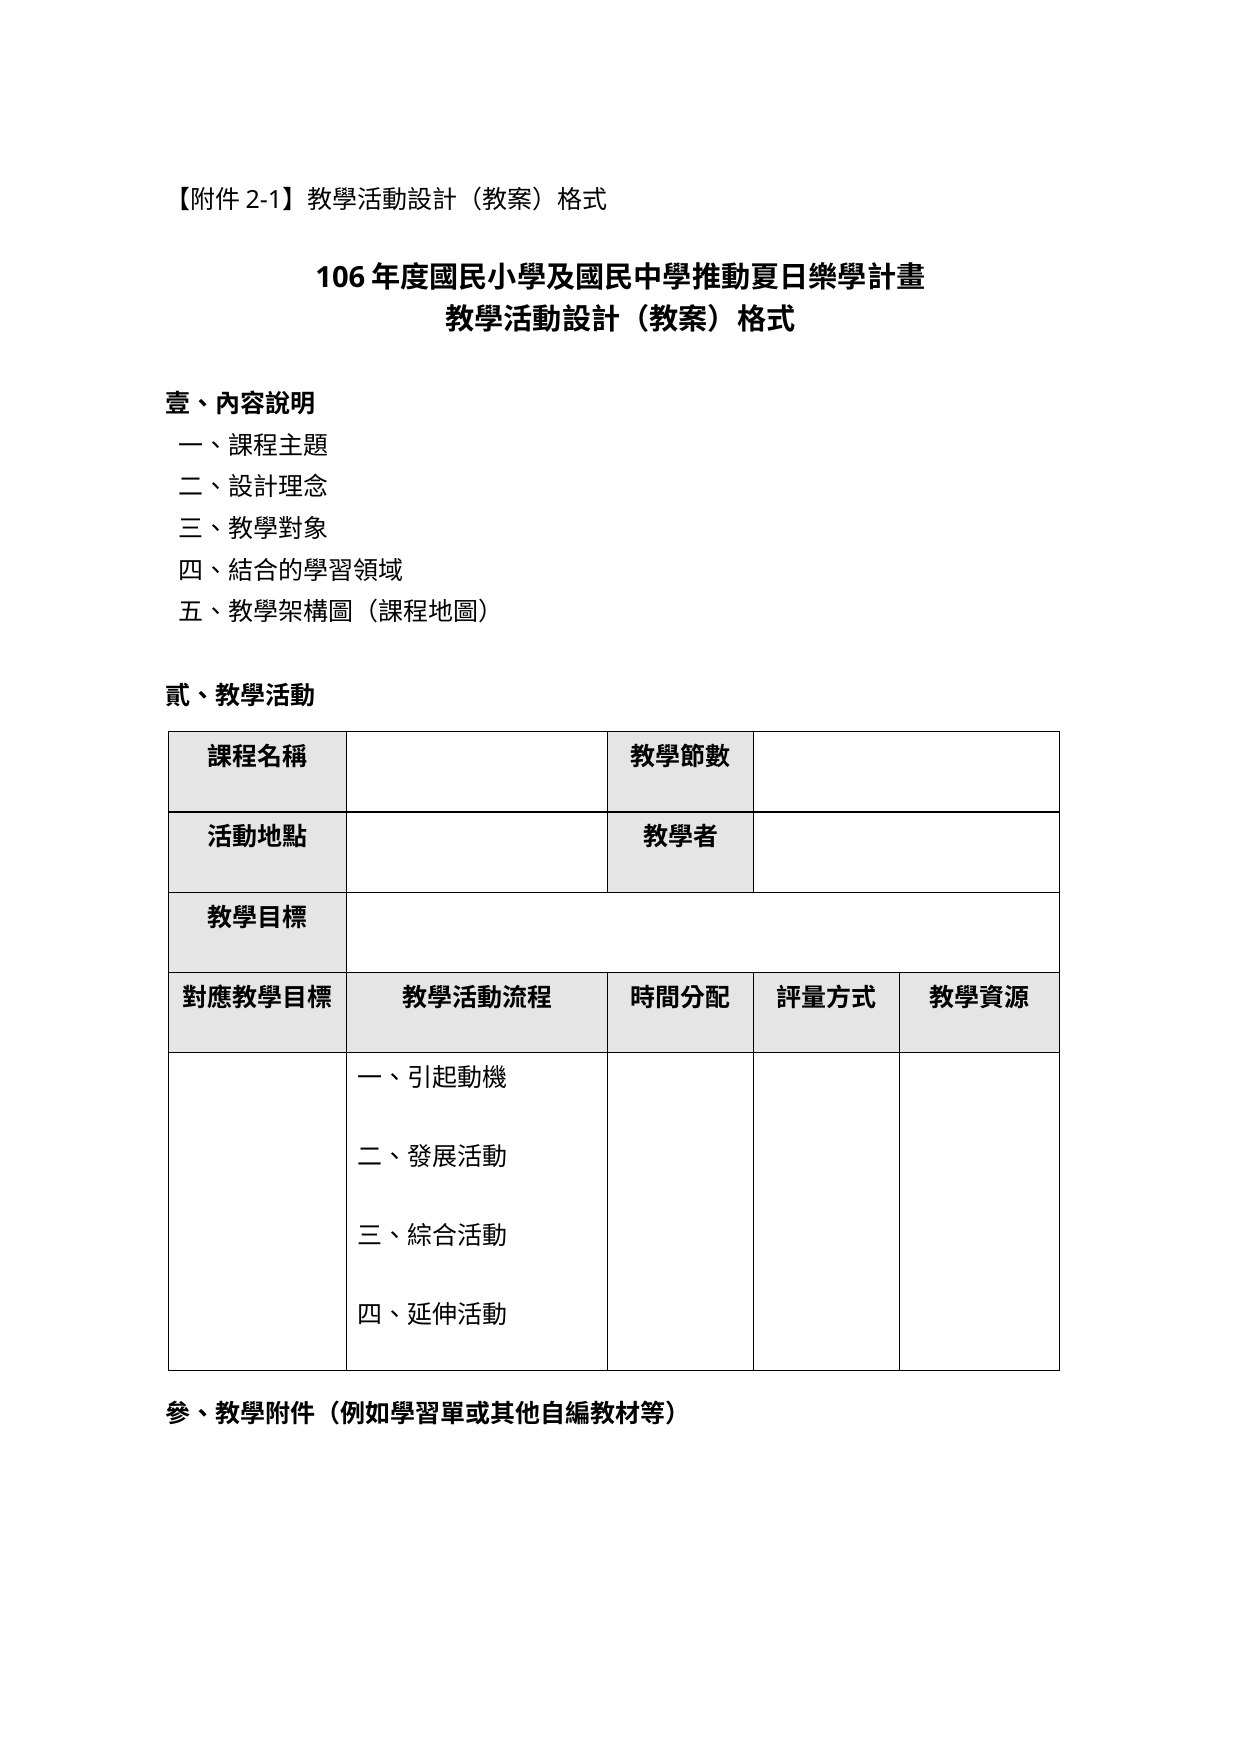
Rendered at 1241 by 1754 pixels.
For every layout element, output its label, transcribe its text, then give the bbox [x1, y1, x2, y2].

text 三、教學對象 [165, 504, 1075, 546]
table_cell 時間分配 [608, 973, 753, 1052]
table_cell 評量方式 [754, 973, 899, 1052]
table_cell 教學者 [608, 813, 753, 892]
table_cell [754, 813, 1059, 892]
table_header [754, 732, 1059, 811]
table_cell 教學資源 [900, 973, 1059, 1052]
table_cell 對應教學目標 [169, 973, 346, 1052]
text 貳、教學活動 [165, 671, 1075, 712]
text 五、教學架構圖（課程地圖） [165, 587, 1075, 629]
table_header 課程名稱 [169, 732, 346, 811]
table_header [347, 732, 607, 811]
table_cell 教學目標 [169, 893, 346, 972]
text 106年度國民小學及國民中學推動夏日樂學計畫 [165, 254, 1075, 296]
table_cell [169, 1053, 346, 1370]
table_cell [754, 1053, 899, 1370]
table_header 教學節數 [608, 732, 753, 811]
text 參、教學附件（例如學習單或其他自編教材等） [165, 1389, 1075, 1431]
text 四、結合的學習領域 [165, 546, 1075, 587]
text 壹、內容說明 [165, 379, 1075, 421]
text 二、設計理念 [165, 462, 1075, 504]
text 教學活動設計（教案）格式 [165, 296, 1075, 337]
text 【附件2-1】教學活動設計（教案）格式 [165, 179, 1075, 217]
table_cell 教學活動流程 [347, 973, 607, 1052]
table_cell [900, 1053, 1059, 1370]
table_cell [608, 1053, 753, 1370]
table_cell 活動地點 [169, 813, 346, 892]
table_cell [347, 813, 607, 892]
table_cell 一、引起動機 二、發展活動 三、綜合活動 四、延伸活動 [347, 1053, 607, 1370]
text 一、課程主題 [165, 421, 1075, 462]
table_cell [347, 893, 1059, 972]
